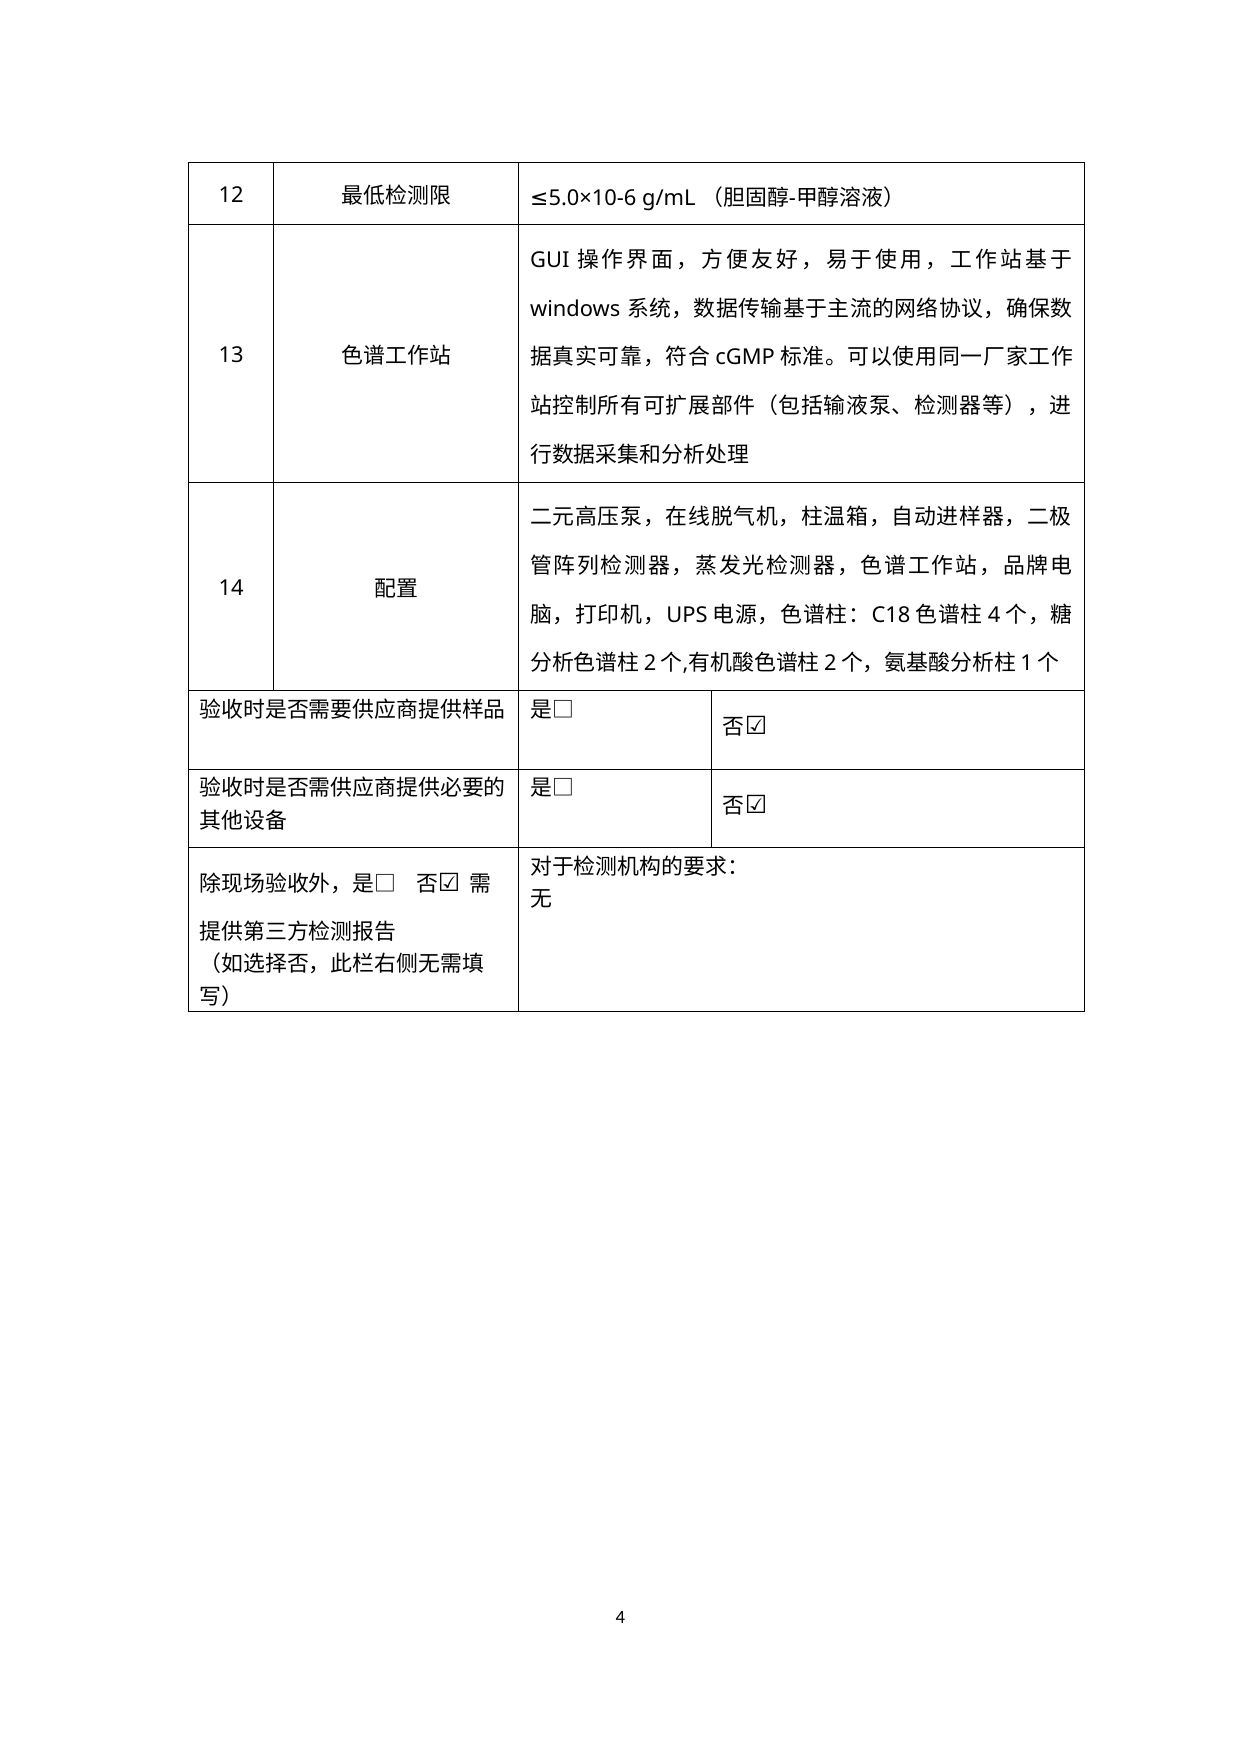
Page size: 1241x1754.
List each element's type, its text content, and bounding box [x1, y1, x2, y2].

table_cell 12 [189, 163, 273, 224]
table_cell GUI操作界面，方便友好，易于使用，工作站基于windows 系统，数据传输基于主流的网络协议，确保数据真实可靠，符合cGMP标准。可以使用同一厂家工作站控制所有可扩展部件（包括输液泵、检测器等），进行数据采集和分析处理 [519, 225, 1084, 482]
table_cell ≤5.0×10-6 g/mL （胆固醇-甲醇溶液） [519, 163, 1084, 224]
table_cell 是□ [519, 691, 711, 769]
table_cell 14 [189, 483, 273, 690]
table_cell 验收时是否需供应商提供必要的其他设备 [189, 770, 518, 847]
table_cell 是□ [519, 770, 711, 847]
table_cell 13 [189, 225, 273, 482]
table_cell 二元高压泵，在线脱气机，柱温箱，自动进样器，二极管阵列检测器，蒸发光检测器，色谱工作站，品牌电脑，打印机，UPS电源，色谱柱：C18色谱柱4个，糖分析色谱柱2个,有机酸色谱柱2个，氨基酸分析柱1个 [519, 483, 1084, 690]
table_cell 否☑ [712, 770, 1084, 847]
table_cell 否☑ [712, 691, 1084, 769]
table_cell 最低检测限 [274, 163, 518, 224]
table_cell 对于检测机构的要求： 无 [519, 848, 1084, 1011]
table_cell 配置 [274, 483, 518, 690]
table_cell 验收时是否需要供应商提供样品 [189, 691, 518, 769]
table_cell 色谱工作站 [274, 225, 518, 482]
table_cell 除现场验收外，是□ 否☑ 需提供第三方检测报告 （如选择否，此栏右侧无需填写） [189, 848, 518, 1011]
